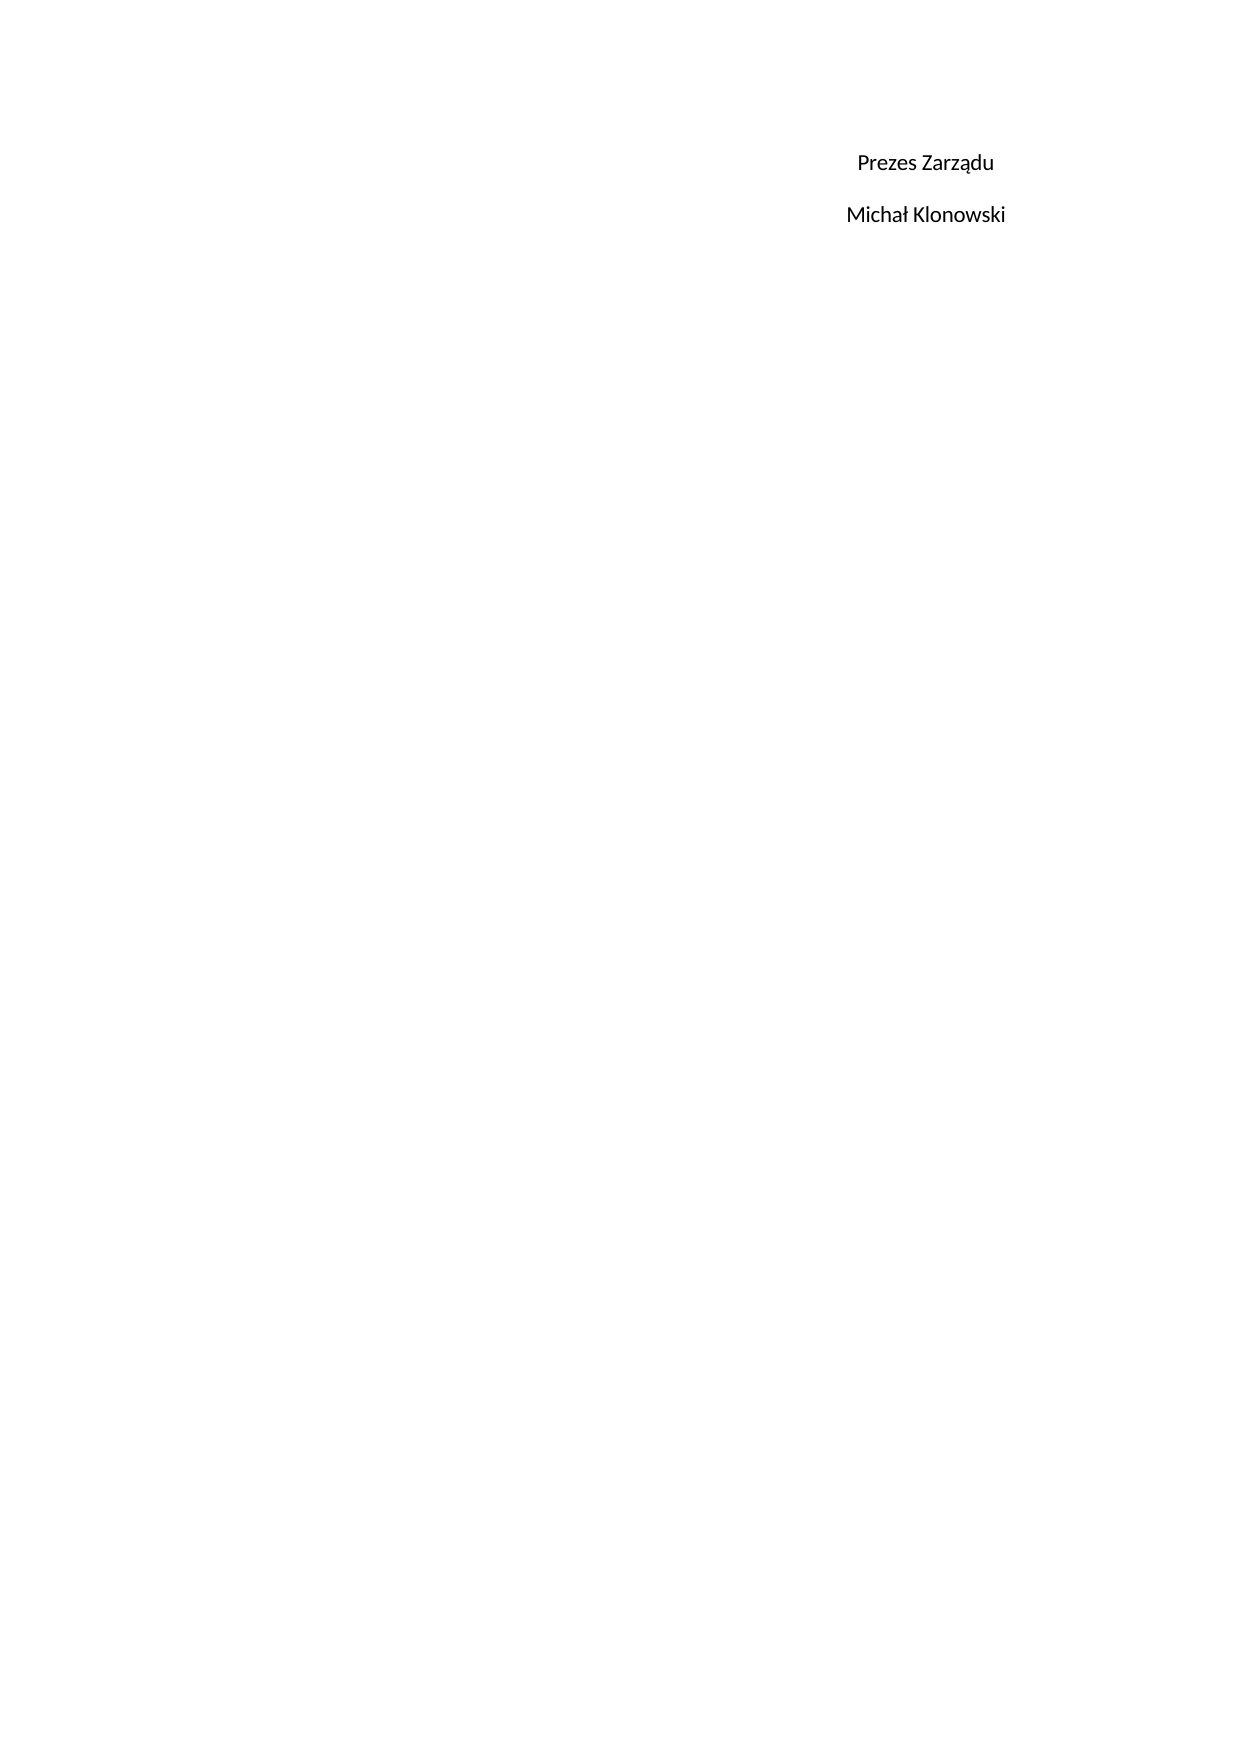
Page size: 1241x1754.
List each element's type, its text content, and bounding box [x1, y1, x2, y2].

text Michał Klonowski [556, 201, 1240, 229]
text Prezes Zarządu [556, 148, 1240, 176]
